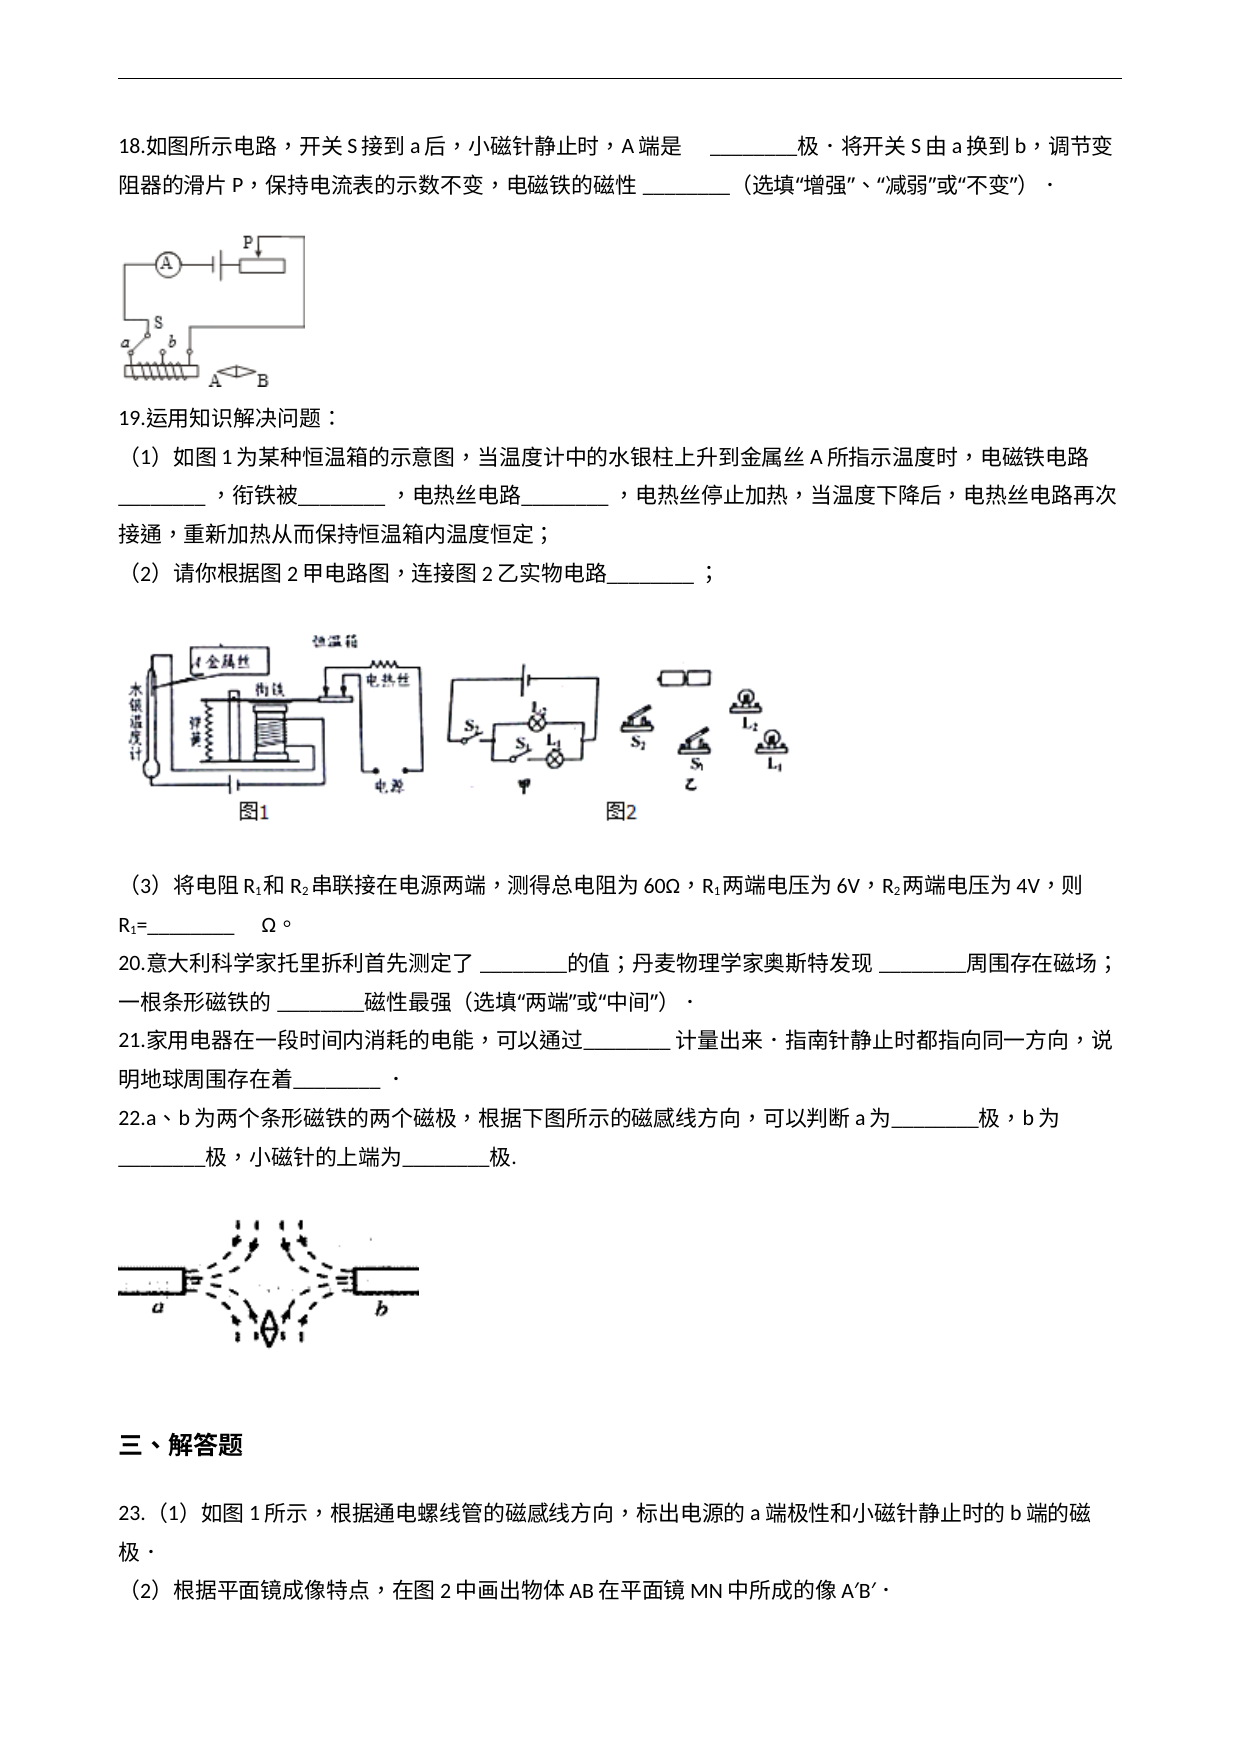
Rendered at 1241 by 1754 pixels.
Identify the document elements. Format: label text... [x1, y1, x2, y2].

picture [118, 233, 305, 387]
text 三、解答题 [118, 1412, 1122, 1477]
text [118, 1496, 1122, 1607]
text 19.运用知识解决问题： （1）如图1为某种恒温箱的示意图，当温度计中的水银柱上升到金属丝A所指示温度时，电磁铁电路________ ，衔铁被________ ，电热丝电路________ ，电热丝停止加热，当温度下降后，电热丝电路再次接通，重新加热从而保持恒温箱内温度恒定； （2）请你根据图2甲电路图，连接图2乙实物电路________ ； （3）将电阻R1和R2串联接在电源两端，测得总电阻为60Ω，R1两端电压为6V，R2两端电压为4V，则R1=________ Ω。 [118, 401, 1122, 940]
picture [118, 1211, 419, 1395]
text 20.意大利科学家托里拆利首先测定了 ________的值；丹麦物理学家奥斯特发现 ________周围存在磁场；一根条形磁铁的 ________磁性最强（选填“两端”或“中间”）． [118, 946, 1122, 1018]
text 22.a、b为两个条形磁铁的两个磁极，根据下图所示的磁感线方向，可以判断a为________极，b为________极，小磁针的上端为________极. [118, 1101, 1122, 1407]
picture [118, 634, 794, 832]
text 21.家用电器在一段时间内消耗的电能，可以通过________ 计量出来．指南针静止时都指向同一方向，说明地球周围存在着________ ． [118, 1024, 1122, 1095]
text 18.如图所示电路，开关S接到a后，小磁针静止时，A端是 ________极．将开关S由a换到b，调节变阻器的滑片P，保持电流表的示数不变，电磁铁的磁性 ________（选填“增强”、“减弱”或“不变”）． [118, 129, 1122, 396]
